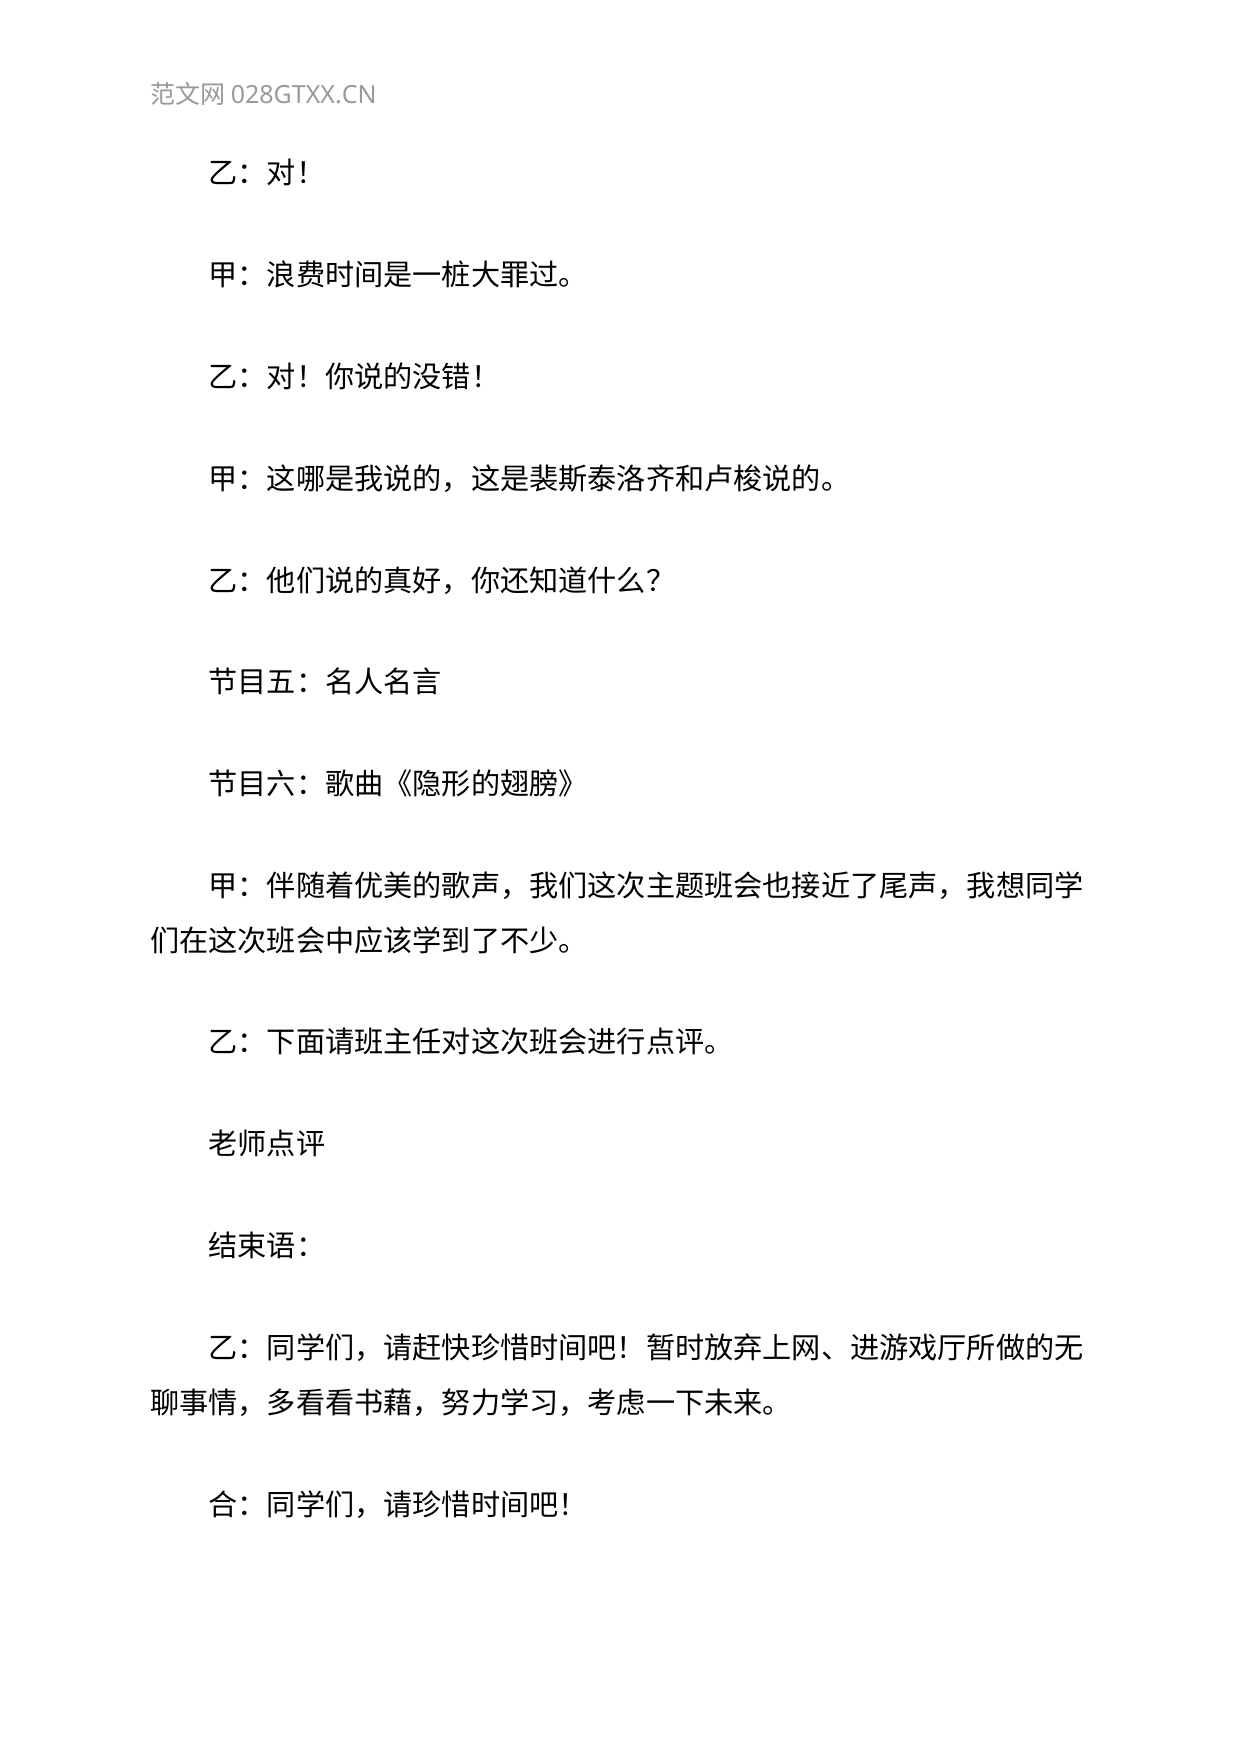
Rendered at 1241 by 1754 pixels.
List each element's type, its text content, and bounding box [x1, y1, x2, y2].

text 乙：下面请班主任对这次班会进行点评。 [150, 1019, 1090, 1061]
text 合：同学们，请珍惜时间吧！ [150, 1481, 1090, 1523]
text 甲：这哪是我说的，这是裴斯泰洛齐和卢梭说的。 [150, 455, 1090, 498]
text 结束语： [150, 1223, 1090, 1265]
text 甲：浪费时间是一桩大罪过。 [150, 252, 1090, 294]
text 甲：伴随着优美的歌声，我们这次主题班会也接近了尾声，我想同学们在这次班会中应该学到了不少。 [150, 862, 1090, 959]
text 乙：同学们，请赶快珍惜时间吧！暂时放弃上网、进游戏厅所做的无聊事情，多看看书藉，努力学习，考虑一下未来。 [150, 1324, 1090, 1422]
text 节目六：歌曲《隐形的翅膀》 [150, 761, 1090, 803]
text 节目五：名人名言 [150, 659, 1090, 701]
text 乙：对！你说的没错！ [150, 353, 1090, 396]
text 乙：他们说的真好，你还知道什么？ [150, 557, 1090, 599]
text 老师点评 [150, 1121, 1090, 1163]
text 乙：对！ [150, 150, 1090, 192]
